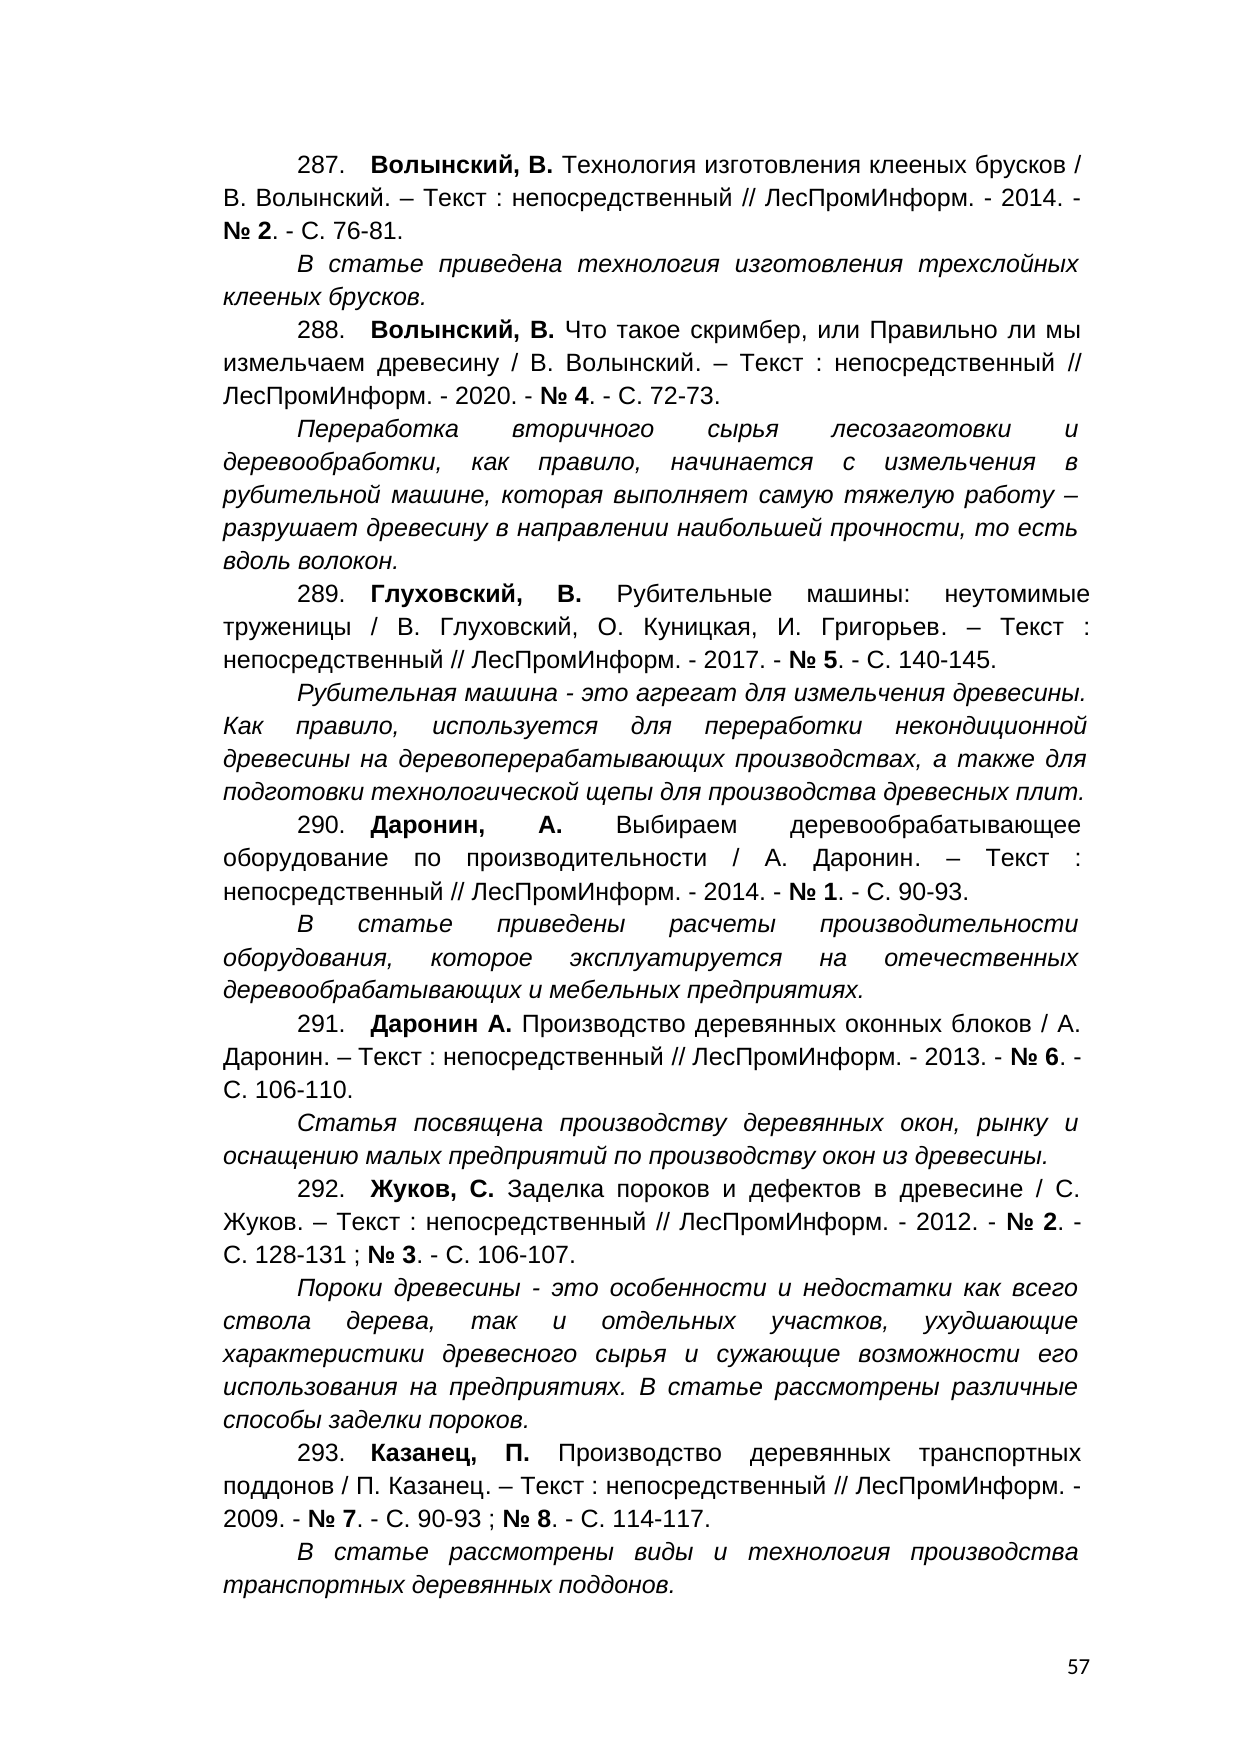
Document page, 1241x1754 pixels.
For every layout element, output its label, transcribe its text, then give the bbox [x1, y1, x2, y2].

text Рубительная машина - это агрегат для измельчения древесины. Как правило, используется для переработки некондиционной древесины на деревоперерабатывающих производствах, а также для подготовки технологической щепы для производства древесных плит. [223, 678, 1090, 806]
text В статье рассмотрены виды и технология производства транспортных деревянных поддонов. [223, 1537, 1082, 1599]
list Казанец, П. Производство деревянных транспортных поддонов / П. Казанец. – Текст : непосредственный // ЛесПромИнформ. - 2009. - № 7. - С. 90-93 ; № 8. - С. 114-117. [223, 1438, 1082, 1533]
list Даронин А. Производство деревянных оконных блоков / А. Даронин. – Текст : непосредственный // ЛесПромИнформ. - 2013. - № 6. - С. 106-110. [223, 1008, 1082, 1103]
list Глуховский, В. Рубительные машины: неутомимые труженицы / В. Глуховский, О. Куницкая, И. Григорьев. – Текст : непосредственный // ЛесПромИнформ. - 2017. - № 5. - С. 140-145. [223, 579, 1090, 674]
text Пороки древесины - это особенности и недостатки как всего ствола дерева, так и отдельных участков, ухудшающие характеристики древесного сырья и сужающие возможности его использования на предприятиях. В статье рассмотрены различные способы заделки пороков. [223, 1273, 1082, 1433]
list Переработка вторичного сырья лесозаготовки и деревообработки, как правило, начинается с измельчения в рубительной машине, которая выполняет самую тяжелую работу – разрушает древесину в направлении наибольшей прочности, то есть вдоль волокон. [223, 414, 1082, 575]
list Волынский, В. Технология изготовления клееных брусков / В. Волынский. – Текст : непосредственный // ЛесПромИнформ. - 2014. - № 2. - С. 76-81. [223, 150, 1082, 245]
text В статье приведена технология изготовления трехслойных клееных брусков. [223, 249, 1082, 311]
list Жуков, С. Заделка пороков и дефектов в древесине / С. Жуков. – Текст : непосредственный // ЛесПромИнформ. - 2012. - № 2. - С. 128-131 ; № 3. - С. 106-107. [223, 1174, 1082, 1268]
list Волынский, В. Что такое скримбер, или Правильно ли мы измельчаем древесину / В. Волынский. – Текст : непосредственный // ЛесПромИнформ. - 2020. - № 4. - С. 72-73. [223, 315, 1082, 410]
list Даронин, А. Выбираем деревообрабатывающее оборудование по производительности / А. Даронин. – Текст : непосредственный // ЛесПромИнформ. - 2014. - № 1. - С. 90-93. [223, 810, 1082, 905]
text В статье приведены расчеты производительности оборудования, которое эксплуатируется на отечественных деревообрабатывающих и мебельных предприятиях. [223, 909, 1082, 1004]
text Статья посвящена производству деревянных окон, рынку и оснащению малых предприятий по производству окон из древесины. [223, 1108, 1082, 1169]
